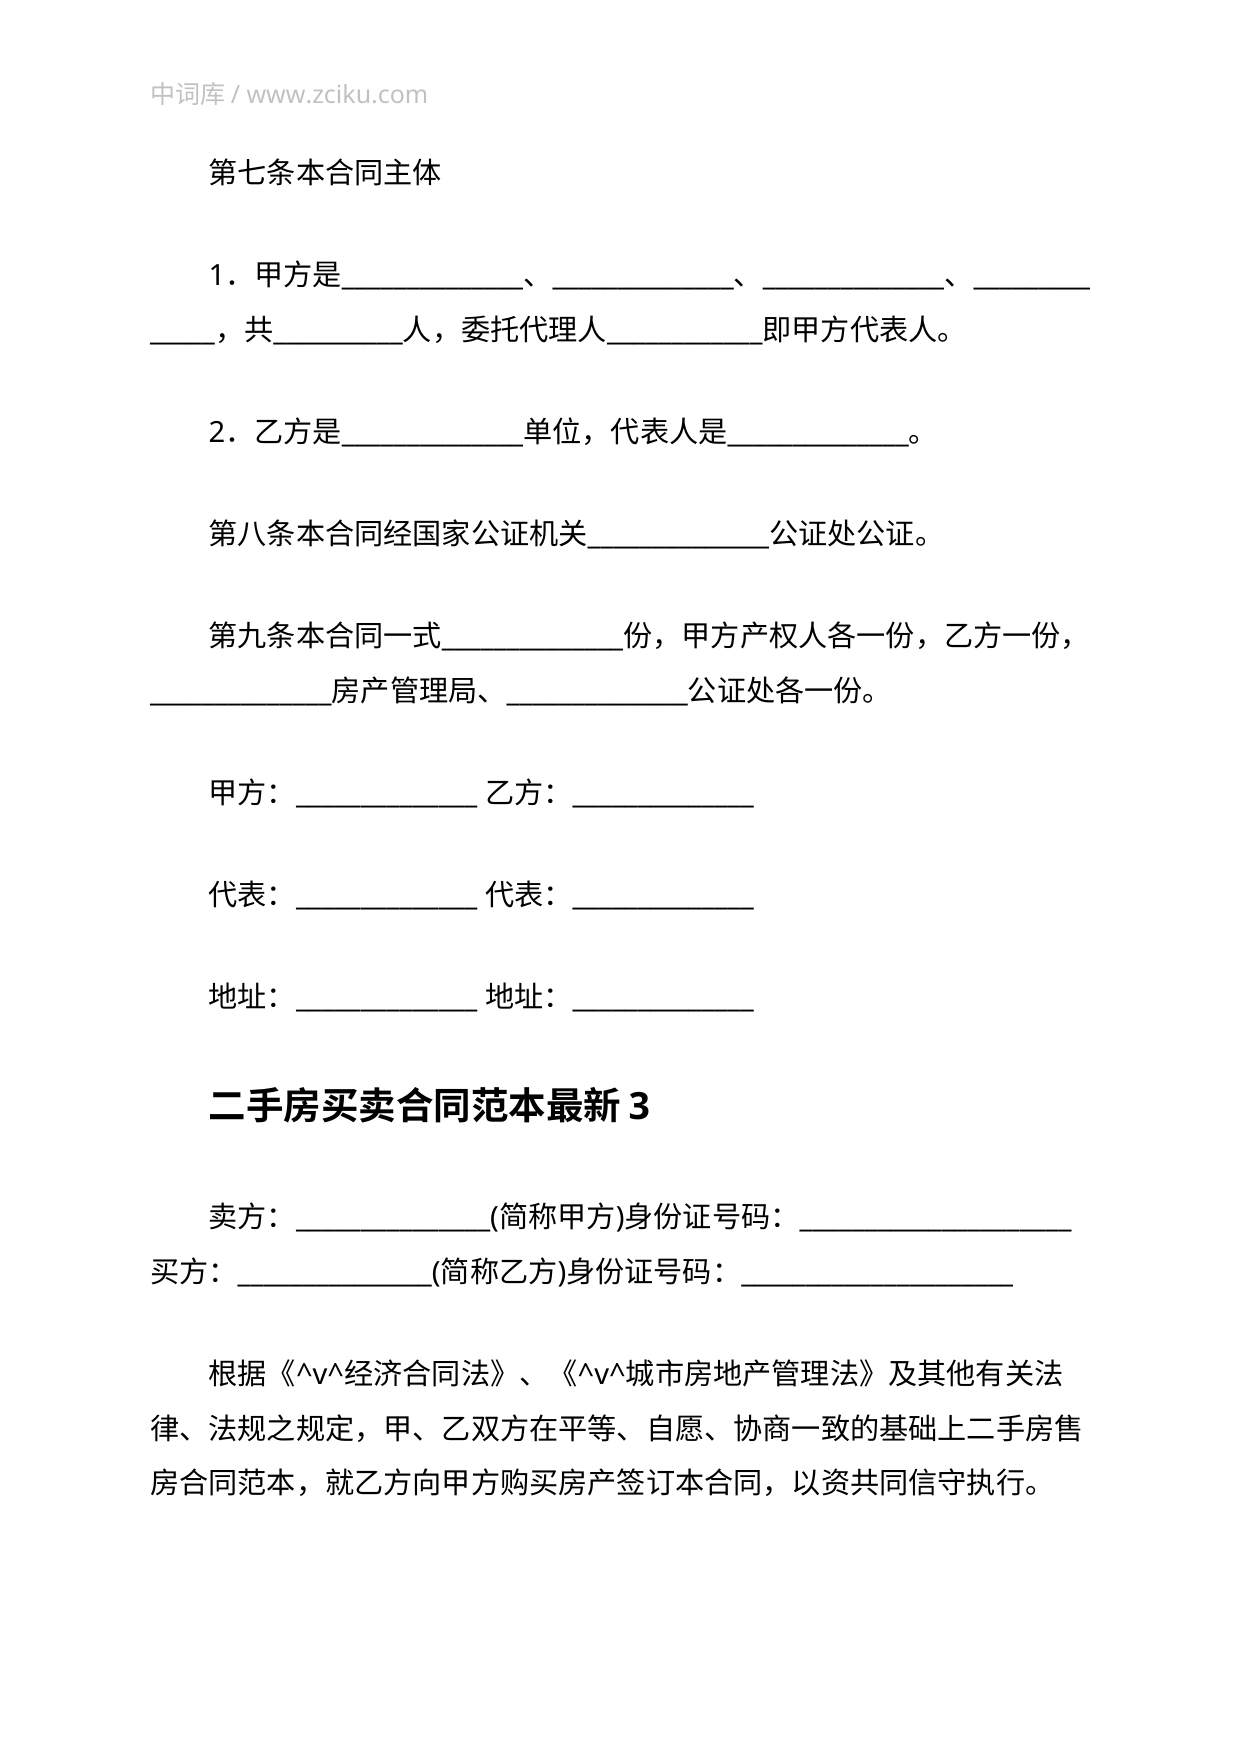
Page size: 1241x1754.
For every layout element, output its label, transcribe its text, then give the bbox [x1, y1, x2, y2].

text 根据《^v^经济合同法》、《^v^城市房地产管理法》及其他有关法律、法规之规定，甲、乙双方在平等、自愿、协商一致的基础上二手房售房合同范本，就乙方向甲方购买房产签订本合同，以资共同信守执行。 [150, 1350, 1090, 1502]
text 地址：______________ 地址：______________ [150, 974, 1090, 1016]
text 甲方：______________ 乙方：______________ [150, 770, 1090, 812]
text 代表：______________ 代表：______________ [150, 872, 1090, 914]
text 2．乙方是______________单位，代表人是______________。 [150, 409, 1090, 451]
text 第七条本合同主体 [150, 150, 1090, 192]
text 1．甲方是______________、______________、______________、______________，共__________人，委托代理人____________即甲方代表人。 [150, 252, 1090, 349]
text 卖方：_______________(简称甲方)身份证号码：_____________________买方：_______________(简称乙方)身份证号码：_____________________ [150, 1193, 1090, 1291]
text 二手房买卖合同范本最新3 [150, 1076, 1090, 1130]
text 第八条本合同经国家公证机关______________公证处公证。 [150, 511, 1090, 553]
text 第九条本合同一式______________份，甲方产权人各一份，乙方一份，______________房产管理局、______________公证处各一份。 [150, 613, 1090, 710]
